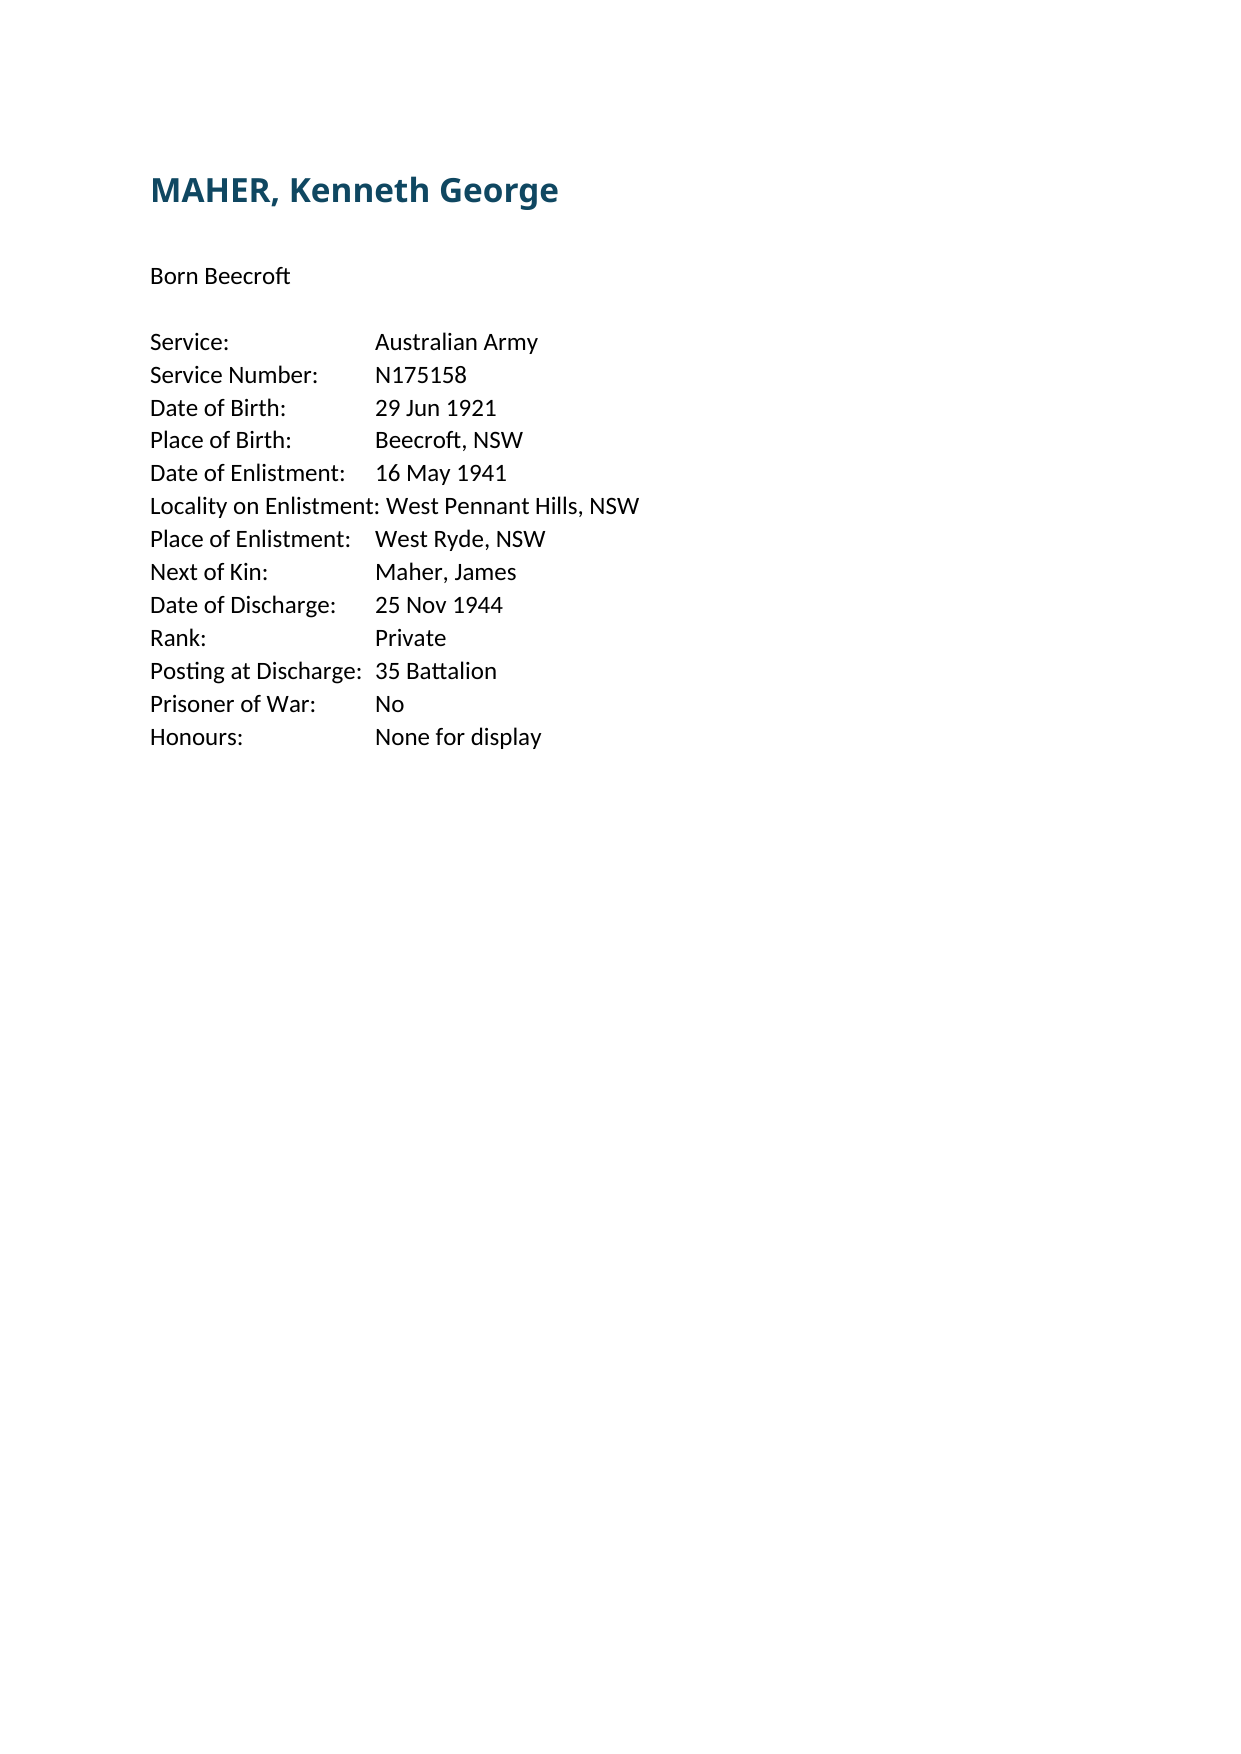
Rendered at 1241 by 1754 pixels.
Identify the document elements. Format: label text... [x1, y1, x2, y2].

text Locality on Enlistment: West Pennant Hills, NSW [150, 491, 1090, 521]
text Next of Kin: Maher, James [150, 556, 1090, 587]
text Service: Australian Army [150, 326, 1090, 356]
text Place of Enlistment: West Ryde, NSW [150, 523, 1090, 554]
text Date of Enlistment: 16 May 1941 [150, 458, 1090, 488]
text Posting at Discharge: 35 Battalion [150, 655, 1090, 686]
text Honours: None for display [150, 721, 1090, 751]
text Date of Birth: 29 Jun 1921 [150, 392, 1090, 422]
subtitle MAHER, Kenneth George [150, 167, 1090, 212]
text Prisoner of War: No [150, 688, 1090, 718]
text Place of Birth: Beecroft, NSW [150, 425, 1090, 455]
text Rank: Private [150, 622, 1090, 653]
text Service Number: N175158 [150, 359, 1090, 389]
text Born Beecroft [150, 260, 1090, 291]
text Date of Discharge: 25 Nov 1944 [150, 589, 1090, 620]
